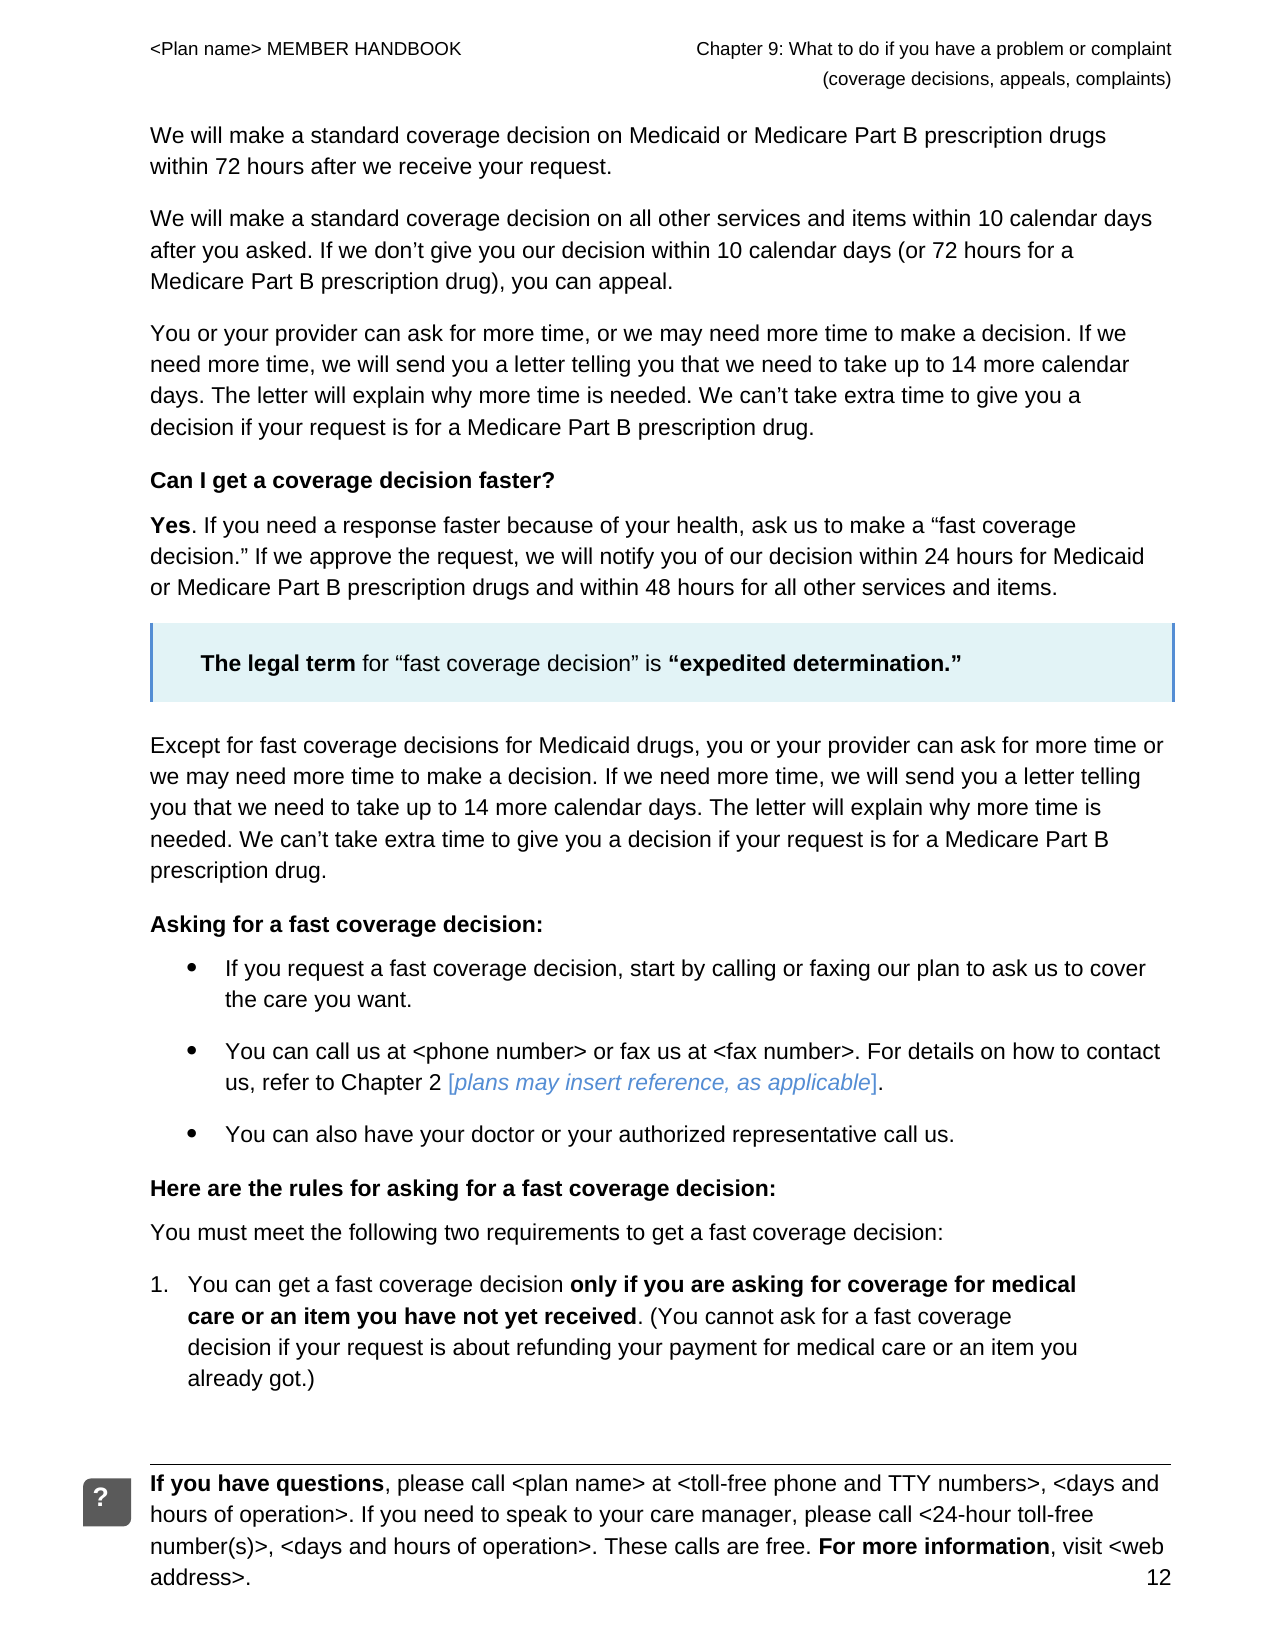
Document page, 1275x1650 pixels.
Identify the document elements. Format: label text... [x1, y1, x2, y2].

text We will make a standard coverage decision on all other services and items within 10 calendar days after you asked. If we don’t give you our decision within 10 calendar days (or 72 hours for a Medicare Part B prescription drug), you can appeal. [150, 202, 1171, 296]
text We will make a standard coverage decision on Medicaid or Medicare Part B prescription drugs within 72 hours after we receive your request. [150, 118, 1171, 181]
text Yes. If you need a response faster because of your health, ask us to make a “fast coverage decision.” If we approve the request, we will notify you of our decision within 24 hours for Medicaid or Medicare Part B prescription drugs and within 48 hours for all other services and items. [150, 508, 1171, 602]
text Except for fast coverage decisions for Medicaid drugs, you or your provider can ask for more time or we may need more time to make a decision. If we need more time, we will send you a letter telling you that we need to take up to 14 more calendar days. The letter will explain why more time is needed. We can’t take extra time to give you a decision if your request is for a Medicare Part B prescription drug. [150, 728, 1171, 884]
text You or your provider can ask for more time, or we may need more time to make a decision. If we need more time, we will send you a letter telling you that we need to take up to 14 more calendar days. The letter will explain why more time is needed. We can’t take extra time to give you a decision if your request is for a Medicare Part B prescription drug. [150, 316, 1171, 441]
subtitle Can I get a coverage decision faster? [150, 462, 1096, 496]
list You can also have your doctor or your authorized representative call us. [187, 1118, 1171, 1149]
list You can get a fast coverage decision only if you are asking for coverage for medical care or an item you have not yet received. (You cannot ask for a fast coverage decision if your request is about refunding your payment for medical care or an item you already got.) [150, 1268, 1096, 1393]
table_header The legal term for “fast coverage decision” is “expedited determination.” [153, 626, 1172, 699]
text You must meet the following two requirements to get a fast coverage decision: [150, 1216, 1171, 1247]
list If you request a fast coverage decision, start by calling or faxing our plan to ask us to cover the care you want. [187, 951, 1171, 1014]
subtitle Asking for a fast coverage decision: [150, 905, 1096, 939]
subtitle Here are the rules for asking for a fast coverage decision: [150, 1170, 1096, 1203]
list You can call us at <phone number> or fax us at <fax number>. For details on how to contact us, refer to Chapter 2 [plans may insert reference, as applicable]. [187, 1034, 1171, 1097]
